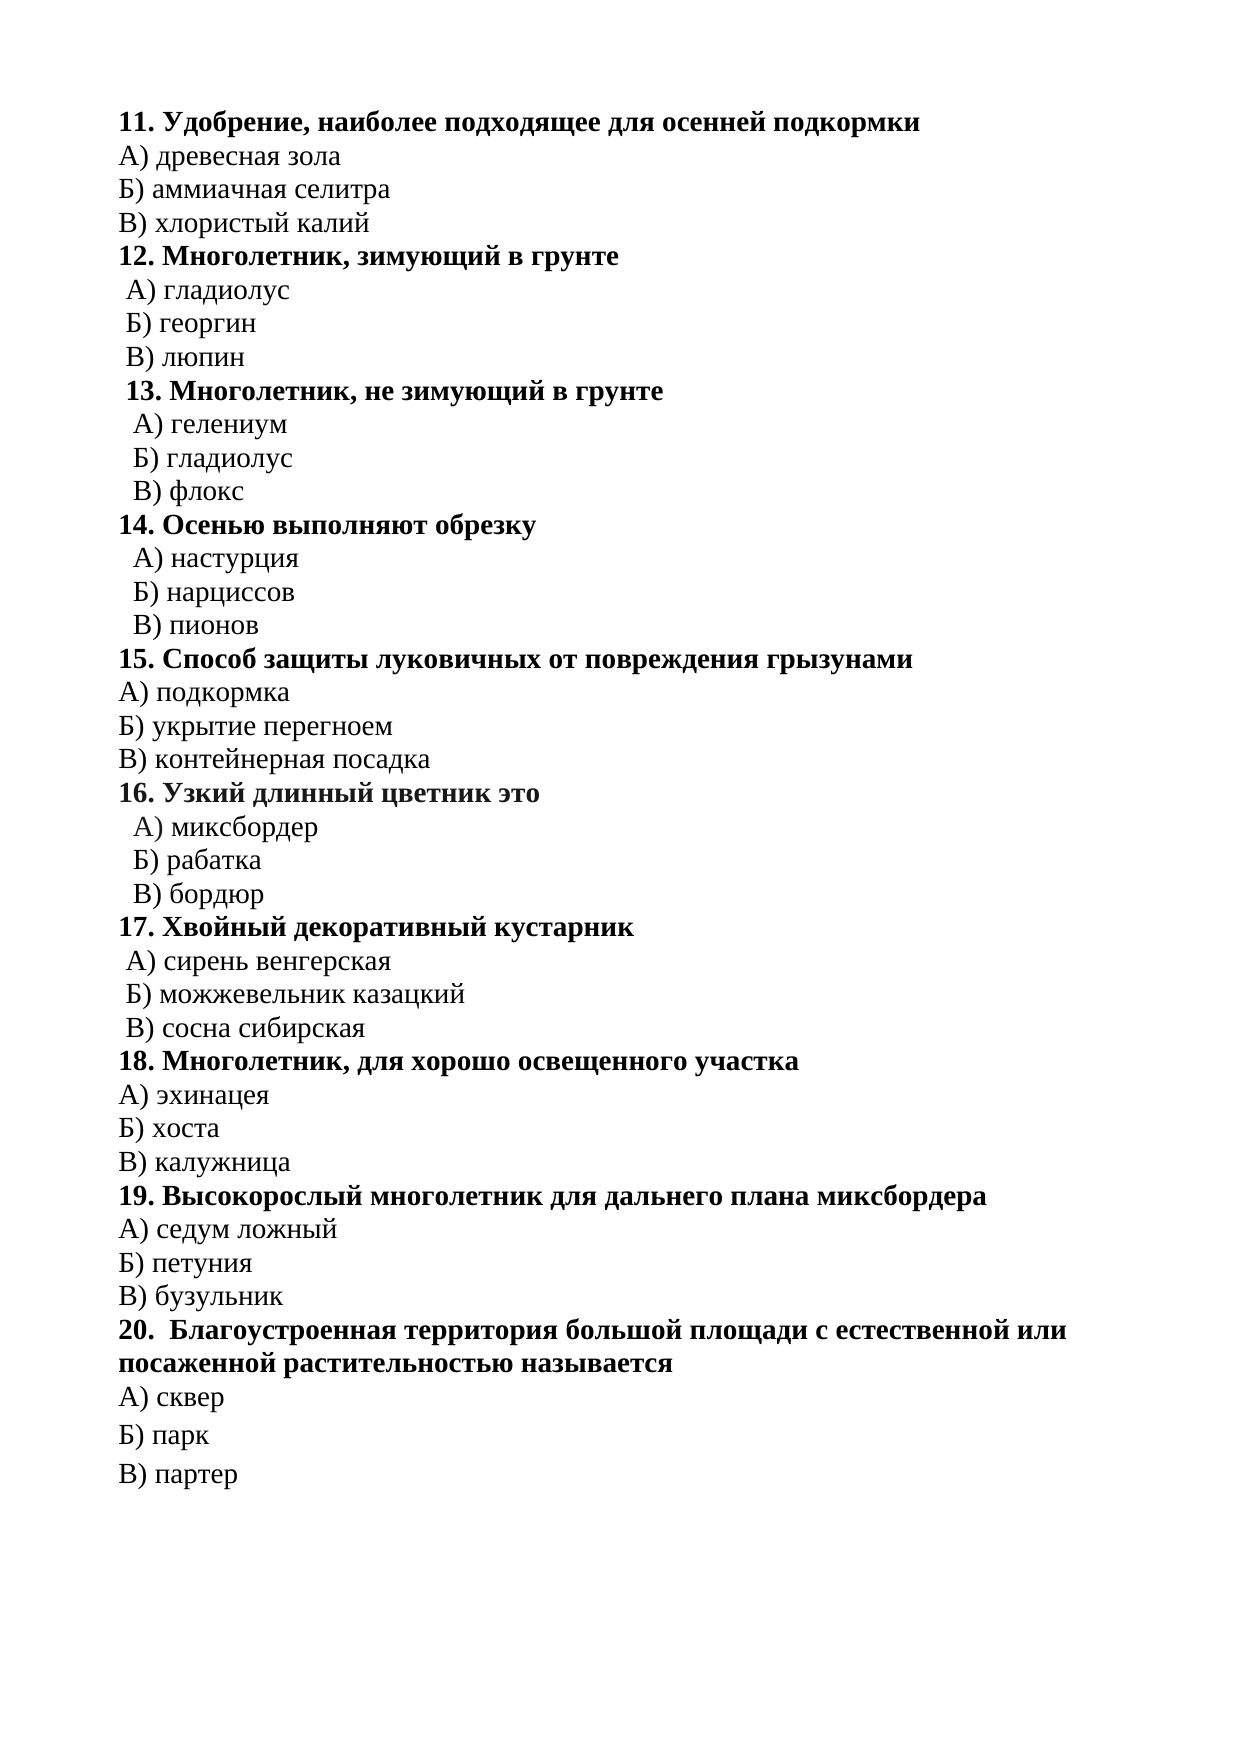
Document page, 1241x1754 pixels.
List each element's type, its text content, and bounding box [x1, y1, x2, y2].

text А) седум ложный [118, 1211, 1169, 1245]
text А) гелениум [118, 406, 1169, 440]
text А) сквер [118, 1379, 1169, 1412]
text 11. Удобрение, наиболее подходящее для осенней подкормки [118, 104, 1169, 138]
text Б) петуния [118, 1245, 1169, 1278]
text 12. Многолетник, зимующий в грунте [118, 238, 1169, 272]
text В) сосна сибирская [118, 1010, 1169, 1043]
text Б) можжевельник казацкий [118, 976, 1169, 1010]
text В) калужница [118, 1144, 1169, 1178]
text А) эхинацея [118, 1077, 1169, 1111]
text Б) рабатка [118, 842, 1169, 876]
text 19. Высокорослый многолетник для дальнего плана миксбордера [118, 1178, 1169, 1211]
text Б) гладиолус [118, 440, 1169, 473]
text Б) аммиачная селитра [118, 171, 1169, 205]
text 20. Благоустроенная территория большой площади с естественной или посаженной растительностью называется [118, 1312, 1169, 1379]
text Б) нарциссов [118, 574, 1169, 607]
text В) бузульник [118, 1278, 1169, 1312]
text Б) парк [118, 1417, 1169, 1451]
text 13. Многолетник, не зимующий в грунте [118, 373, 1169, 406]
text 18. Многолетник, для хорошо освещенного участка [118, 1043, 1169, 1077]
text В) пионов [118, 607, 1169, 641]
text А) настурция [118, 540, 1169, 574]
text 15. Способ защиты луковичных от повреждения грызунами [118, 641, 1169, 674]
text 16. Узкий длинный цветник это [118, 775, 1169, 809]
text А) древесная зола [118, 138, 1169, 171]
text В) флокс [118, 473, 1169, 507]
text В) контейнерная посадка [118, 742, 1169, 775]
text А) миксбордер [118, 809, 1169, 842]
text Б) георгин [118, 306, 1169, 339]
text А) подкормка [118, 674, 1169, 708]
text В) партер [118, 1456, 1169, 1489]
text А) гладиолус [118, 272, 1169, 306]
text В) люпин [118, 339, 1169, 373]
text А) сирень венгерская [118, 943, 1169, 976]
text В) бордюр [118, 876, 1169, 909]
text 17. Хвойный декоративный кустарник [118, 909, 1169, 943]
text В) хлористый калий [118, 205, 1169, 238]
text Б) хоста [118, 1111, 1169, 1144]
text 14. Осенью выполняют обрезку [118, 507, 1169, 540]
text Б) укрытие перегноем [118, 708, 1169, 742]
